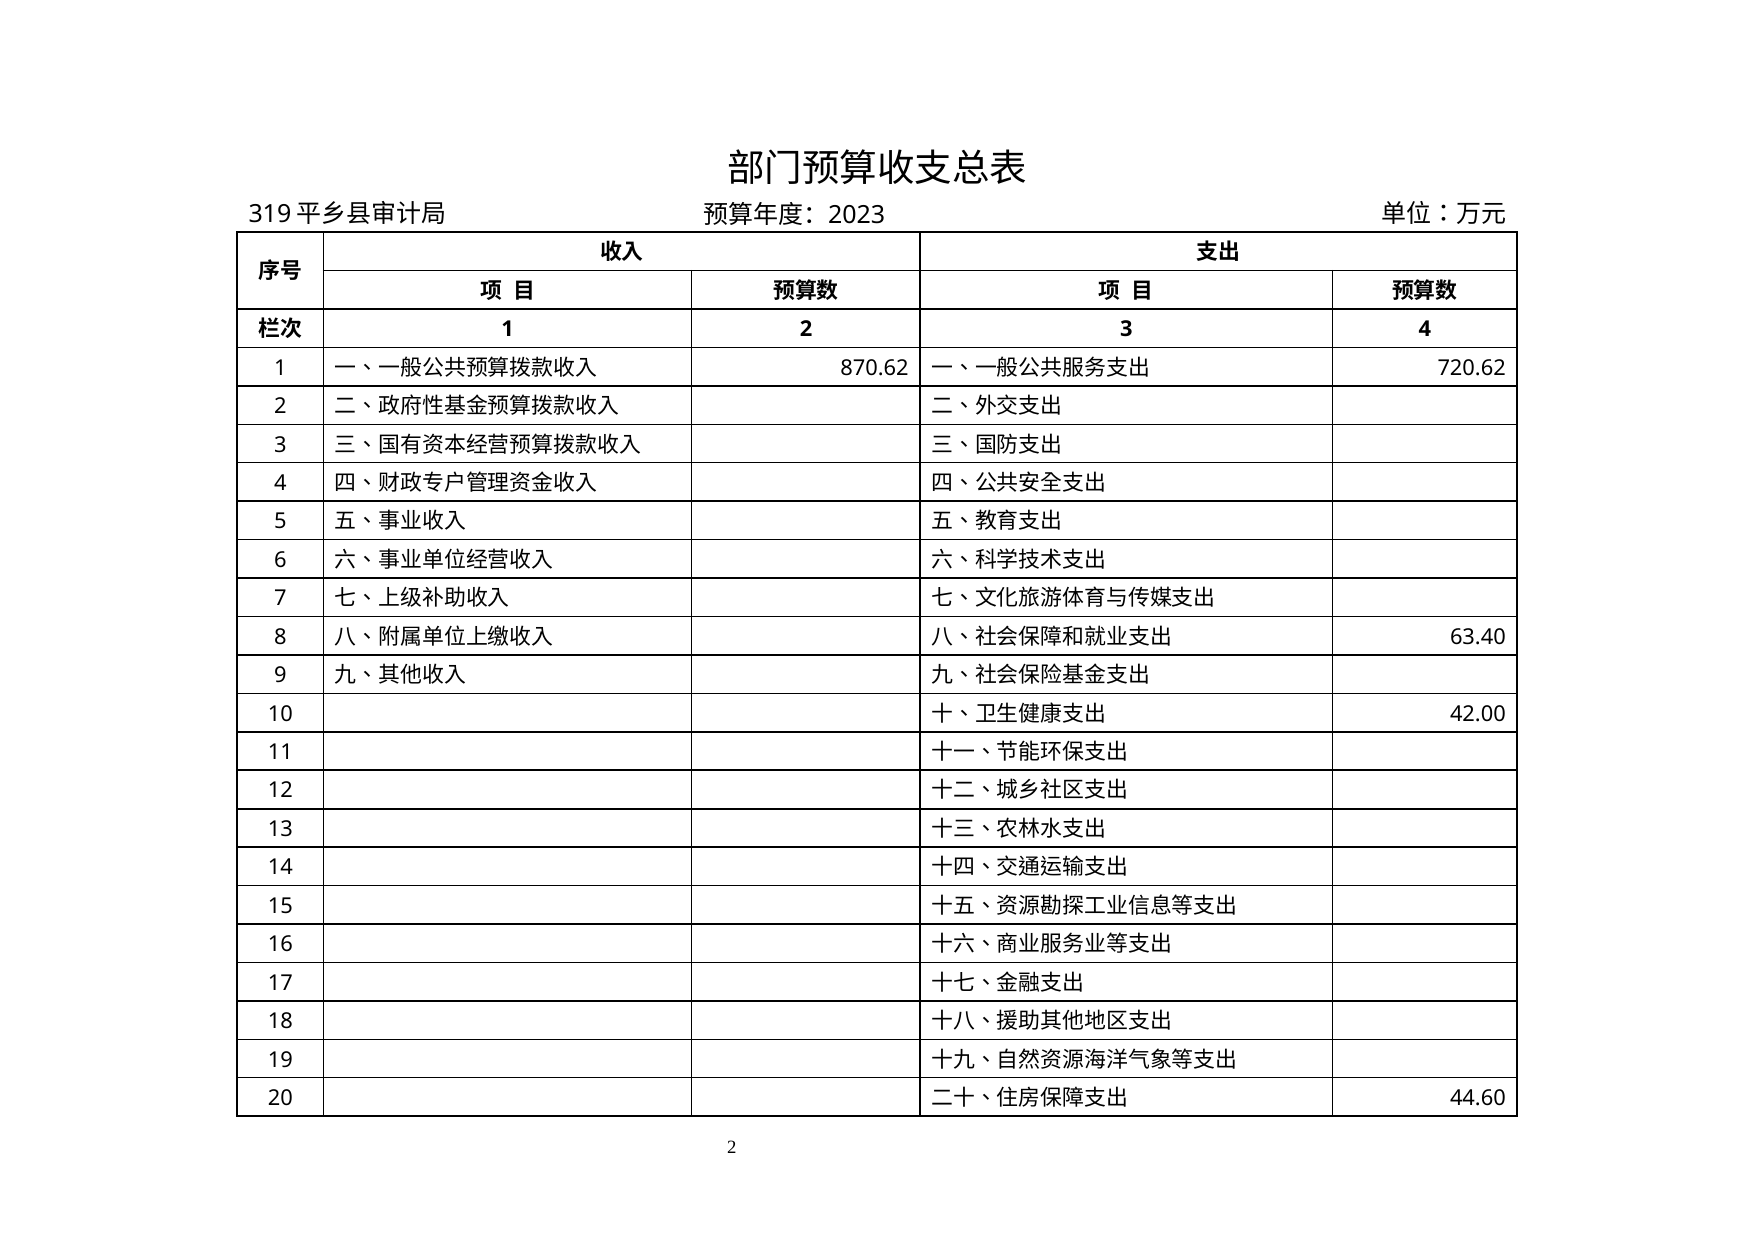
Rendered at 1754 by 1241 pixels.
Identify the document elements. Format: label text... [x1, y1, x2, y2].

table_cell [324, 1002, 691, 1038]
table_cell [324, 810, 691, 846]
table_cell 九、社会保险基金支出 [921, 656, 1332, 692]
table_cell [1333, 733, 1516, 769]
table_cell 七、上级补助收入 [324, 579, 691, 616]
table_cell [692, 425, 919, 462]
table_cell 16 [238, 925, 323, 962]
table_cell [1333, 1040, 1516, 1077]
table_cell [1333, 810, 1516, 846]
table_cell 11 [238, 733, 323, 769]
table_cell 十、卫生健康支出 [921, 694, 1332, 731]
table_cell 4 [1333, 310, 1516, 347]
table_cell 栏次 [238, 310, 323, 347]
table_cell [692, 925, 919, 962]
table_cell [324, 733, 691, 769]
table_cell 十二、城乡社区支出 [921, 771, 1332, 808]
table_cell 20 [238, 1078, 323, 1115]
table_cell 2 [692, 310, 919, 347]
table_cell [1333, 963, 1516, 1000]
table_cell [1333, 463, 1516, 500]
table_cell 五、事业收入 [324, 502, 691, 539]
table_cell [692, 463, 919, 500]
table_cell 十七、金融支出 [921, 963, 1332, 1000]
table_cell 3 [921, 310, 1332, 347]
table_cell [1333, 771, 1516, 808]
table_cell [1333, 848, 1516, 885]
table_cell 十三、农林水支出 [921, 810, 1332, 846]
table_cell 63.40 [1333, 617, 1516, 654]
table_cell [692, 886, 919, 923]
table_cell 2 [238, 387, 323, 423]
table_cell [1333, 425, 1516, 462]
table_cell 十五、资源勘探工业信息等支出 [921, 886, 1332, 923]
table_cell [324, 886, 691, 923]
table_cell [1333, 886, 1516, 923]
table_cell 十一、节能环保支出 [921, 733, 1332, 769]
table_cell 四、公共安全支出 [921, 463, 1332, 500]
table_cell [692, 848, 919, 885]
table_cell 六、事业单位经营收入 [324, 540, 691, 577]
table_cell 7 [238, 579, 323, 616]
table_cell [692, 387, 919, 423]
table_cell 七、文化旅游体育与传媒支出 [921, 579, 1332, 616]
table_cell 一、一般公共服务支出 [921, 348, 1332, 385]
table_cell 八、附属单位上缴收入 [324, 617, 691, 654]
table_cell 项 目 [921, 271, 1332, 308]
table_cell 四、财政专户管理资金收入 [324, 463, 691, 500]
table_cell [1333, 925, 1516, 962]
table_cell 八、社会保障和就业支出 [921, 617, 1332, 654]
text 部门预算收支总表 [106, 142, 1648, 193]
table_cell 九、其他收入 [324, 656, 691, 692]
table_cell [692, 1002, 919, 1038]
table_cell [692, 810, 919, 846]
table_cell 十六、商业服务业等支出 [921, 925, 1332, 962]
table_cell 720.62 [1333, 348, 1516, 385]
table_header 319平乡县审计局 [238, 195, 692, 231]
table_cell 13 [238, 810, 323, 846]
table_cell [324, 694, 691, 731]
table_cell 五、教育支出 [921, 502, 1332, 539]
table_cell 1 [238, 348, 323, 385]
table_cell 二十、住房保障支出 [921, 1078, 1332, 1115]
table_cell [692, 771, 919, 808]
table_cell 14 [238, 848, 323, 885]
table_header 单位：万元 [920, 195, 1516, 231]
table_cell 18 [238, 1002, 323, 1038]
table_cell [692, 502, 919, 539]
table_cell [692, 540, 919, 577]
table_cell 17 [238, 963, 323, 1000]
table_cell 42.00 [1333, 694, 1516, 731]
table_cell 15 [238, 886, 323, 923]
table_cell 870.62 [692, 348, 919, 385]
table_cell [692, 1078, 919, 1115]
table_cell [692, 1040, 919, 1077]
table_cell 二、政府性基金预算拨款收入 [324, 387, 691, 423]
table_cell 10 [238, 694, 323, 731]
table_cell [324, 963, 691, 1000]
table_cell 二、外交支出 [921, 387, 1332, 423]
table_cell 三、国防支出 [921, 425, 1332, 462]
table_header 预算年度：2023 [692, 193, 920, 231]
table_cell [692, 579, 919, 616]
table_cell 9 [238, 656, 323, 692]
table_cell [692, 617, 919, 654]
table_cell 收入 [324, 233, 919, 270]
table_cell 6 [238, 540, 323, 577]
table_cell [1333, 540, 1516, 577]
table_cell 5 [238, 502, 323, 539]
table_cell 十四、交通运输支出 [921, 848, 1332, 885]
table_cell 预算数 [1333, 271, 1516, 308]
table_cell 预算数 [692, 271, 919, 308]
table_cell [324, 1040, 691, 1077]
table_cell [1333, 1002, 1516, 1038]
table_cell 4 [238, 463, 323, 500]
table_cell 六、科学技术支出 [921, 540, 1332, 577]
table_cell 项 目 [324, 271, 691, 308]
table_cell 12 [238, 771, 323, 808]
table_cell 一、一般公共预算拨款收入 [324, 348, 691, 385]
table_cell [1333, 656, 1516, 692]
table_cell [692, 733, 919, 769]
table_cell [324, 1078, 691, 1115]
table_cell 8 [238, 617, 323, 654]
table_cell 44.60 [1333, 1078, 1516, 1115]
table_cell [1333, 502, 1516, 539]
table_cell [692, 656, 919, 692]
table_cell [692, 694, 919, 731]
table_cell 序号 [238, 233, 323, 308]
table_cell [324, 771, 691, 808]
table_cell [324, 848, 691, 885]
table_cell [692, 963, 919, 1000]
table_cell 十九、自然资源海洋气象等支出 [921, 1040, 1332, 1077]
table_cell 19 [238, 1040, 323, 1077]
table_cell 3 [238, 425, 323, 462]
table_cell [324, 925, 691, 962]
table_cell 十八、援助其他地区支出 [921, 1002, 1332, 1038]
table_cell [1333, 387, 1516, 423]
table_cell [1333, 579, 1516, 616]
table_cell 1 [324, 310, 691, 347]
table_cell 三、国有资本经营预算拨款收入 [324, 425, 691, 462]
table_cell 支出 [921, 233, 1516, 270]
